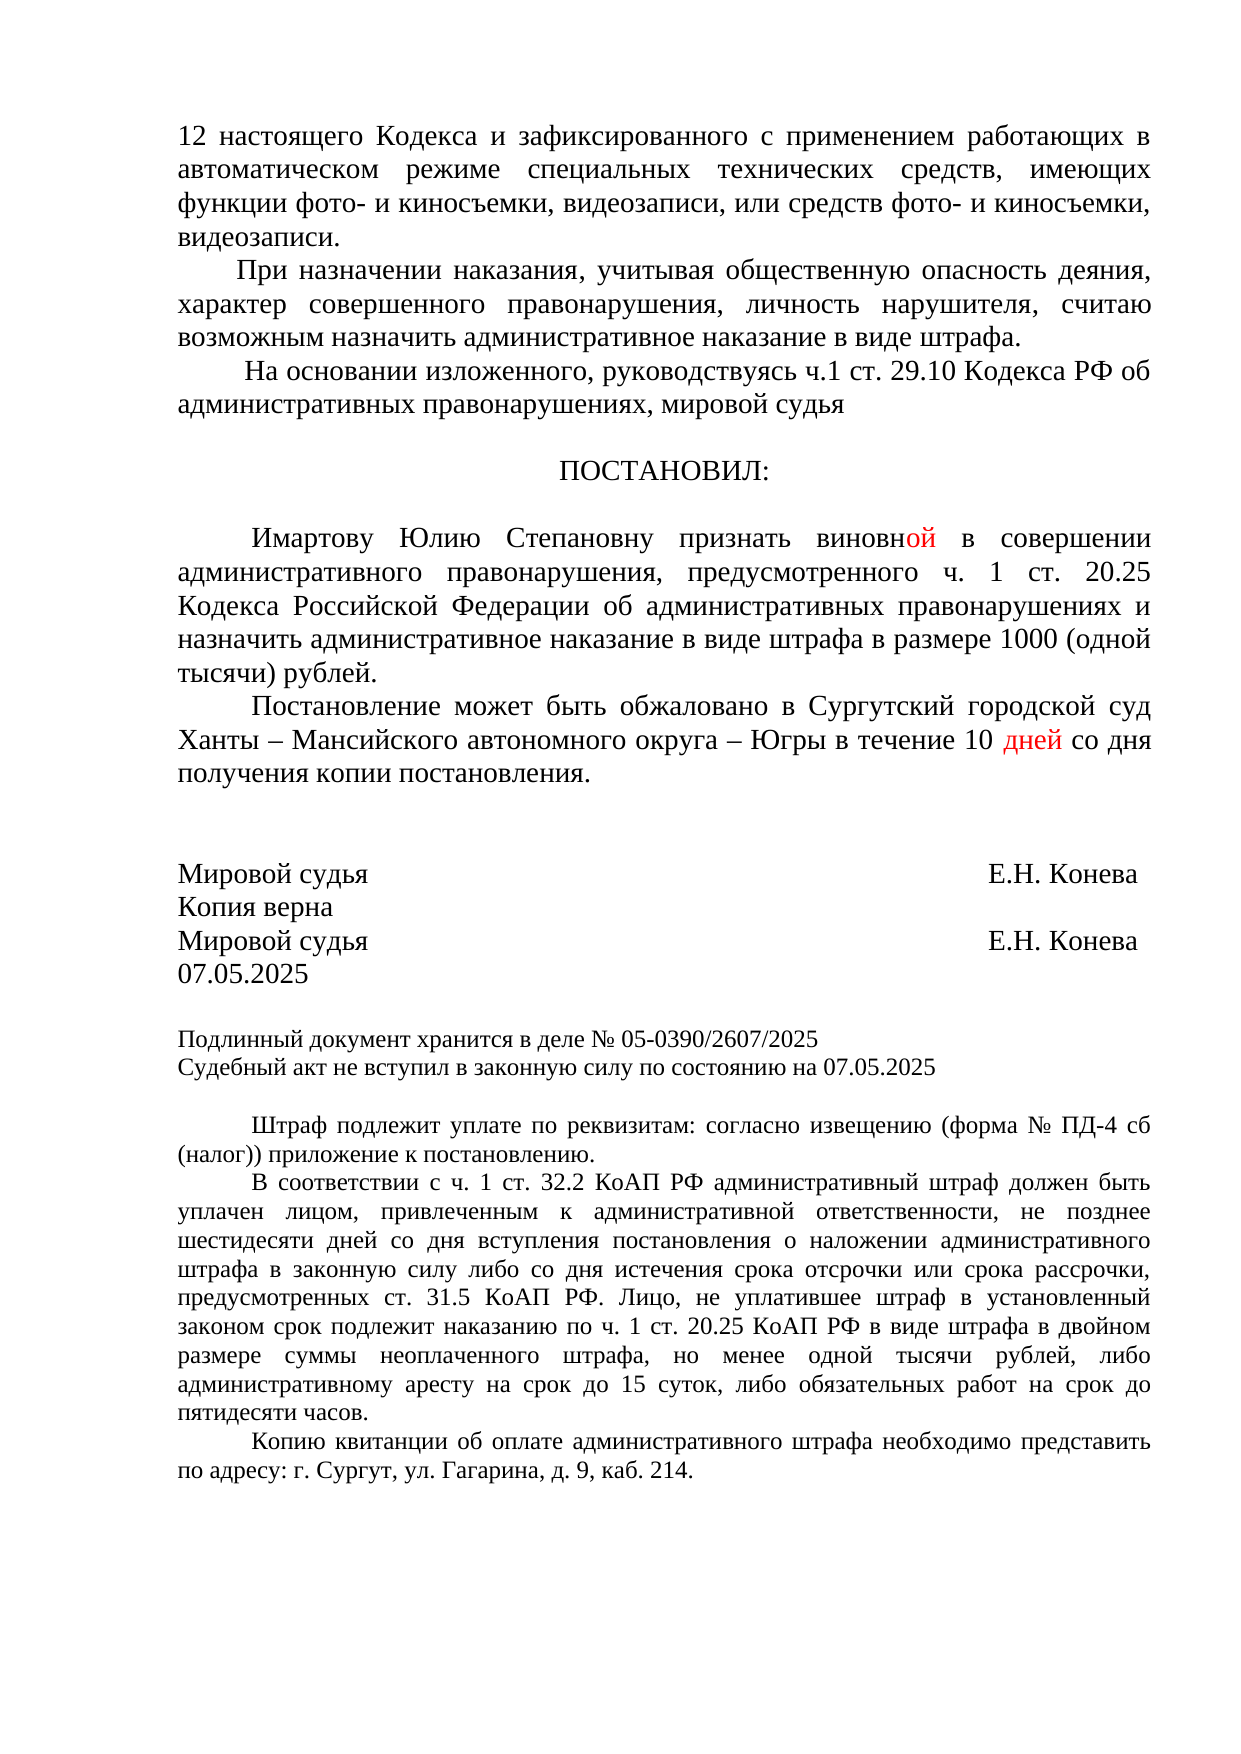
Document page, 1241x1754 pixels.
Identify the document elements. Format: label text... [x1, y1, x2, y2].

text Постановление может быть обжаловано в Сургутский городской суд Ханты – Мансийского автономного округа – Югры в течение 10 дней со дня получения копии постановления. [177, 688, 1152, 789]
text Имартову Юлию Степановну признать виновной в совершении административного правонарушения, предусмотренного ч. 1 ст. 20.25 Кодекса Российской Федерации об административных правонарушениях и назначить административное наказание в виде штрафа в размере 1000 (одной тысячи) рублей. [177, 521, 1152, 688]
text В соответствии с ч. 1 ст. 32.2 КоАП РФ административный штраф должен быть уплачен лицом, привлеченным к административной ответственности, не позднее шестидесяти дней со дня вступления постановления о наложении административного штрафа в законную силу либо со дня истечения срока отсрочки или срока рассрочки, предусмотренных ст. 31.5 КоАП РФ. Лицо, не уплатившее штраф в установленный законом срок подлежит наказанию по ч. 1 ст. 20.25 КоАП РФ в виде штрафа в двойном размере суммы неоплаченного штрафа, но менее одной тысячи рублей, либо административному аресту на срок до 15 суток, либо обязательных работ на срок до пятидесяти часов. [177, 1167, 1152, 1426]
text Копию квитанции об оплате административного штрафа необходимо представить по адресу: г. Сургут, ул. Гагарина, д. 9, каб. 214. [177, 1426, 1152, 1484]
text Подлинный документ хранится в деле № 05-0390/2607/2025 [177, 1024, 1152, 1052]
text На основании изложенного, руководствуясь ч.1 ст. 29.10 Кодекса РФ об административных правонарушениях, мировой судья [177, 353, 1152, 420]
text Штраф подлежит уплате по реквизитам: согласно извещению (форма № ПД-4 сб (налог)) приложение к постановлению. [177, 1110, 1152, 1167]
text При назначении наказания, учитывая общественную опасность деяния, характер совершенного правонарушения, личность нарушителя, считаю возможным назначить административное наказание в виде штрафа. [177, 252, 1152, 353]
text Судебный акт не вступил в законную силу по состоянию на 07.05.2025 [177, 1052, 1152, 1081]
text Мировой судья Е.Н. Конева [177, 923, 1152, 957]
text ПОСТАНОВИЛ: [177, 453, 1152, 487]
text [177, 118, 1152, 252]
text Копия верна [177, 889, 1152, 923]
text Мировой судья Е.Н. Конева [177, 856, 1152, 889]
text 07.05.2025 [177, 957, 1152, 990]
